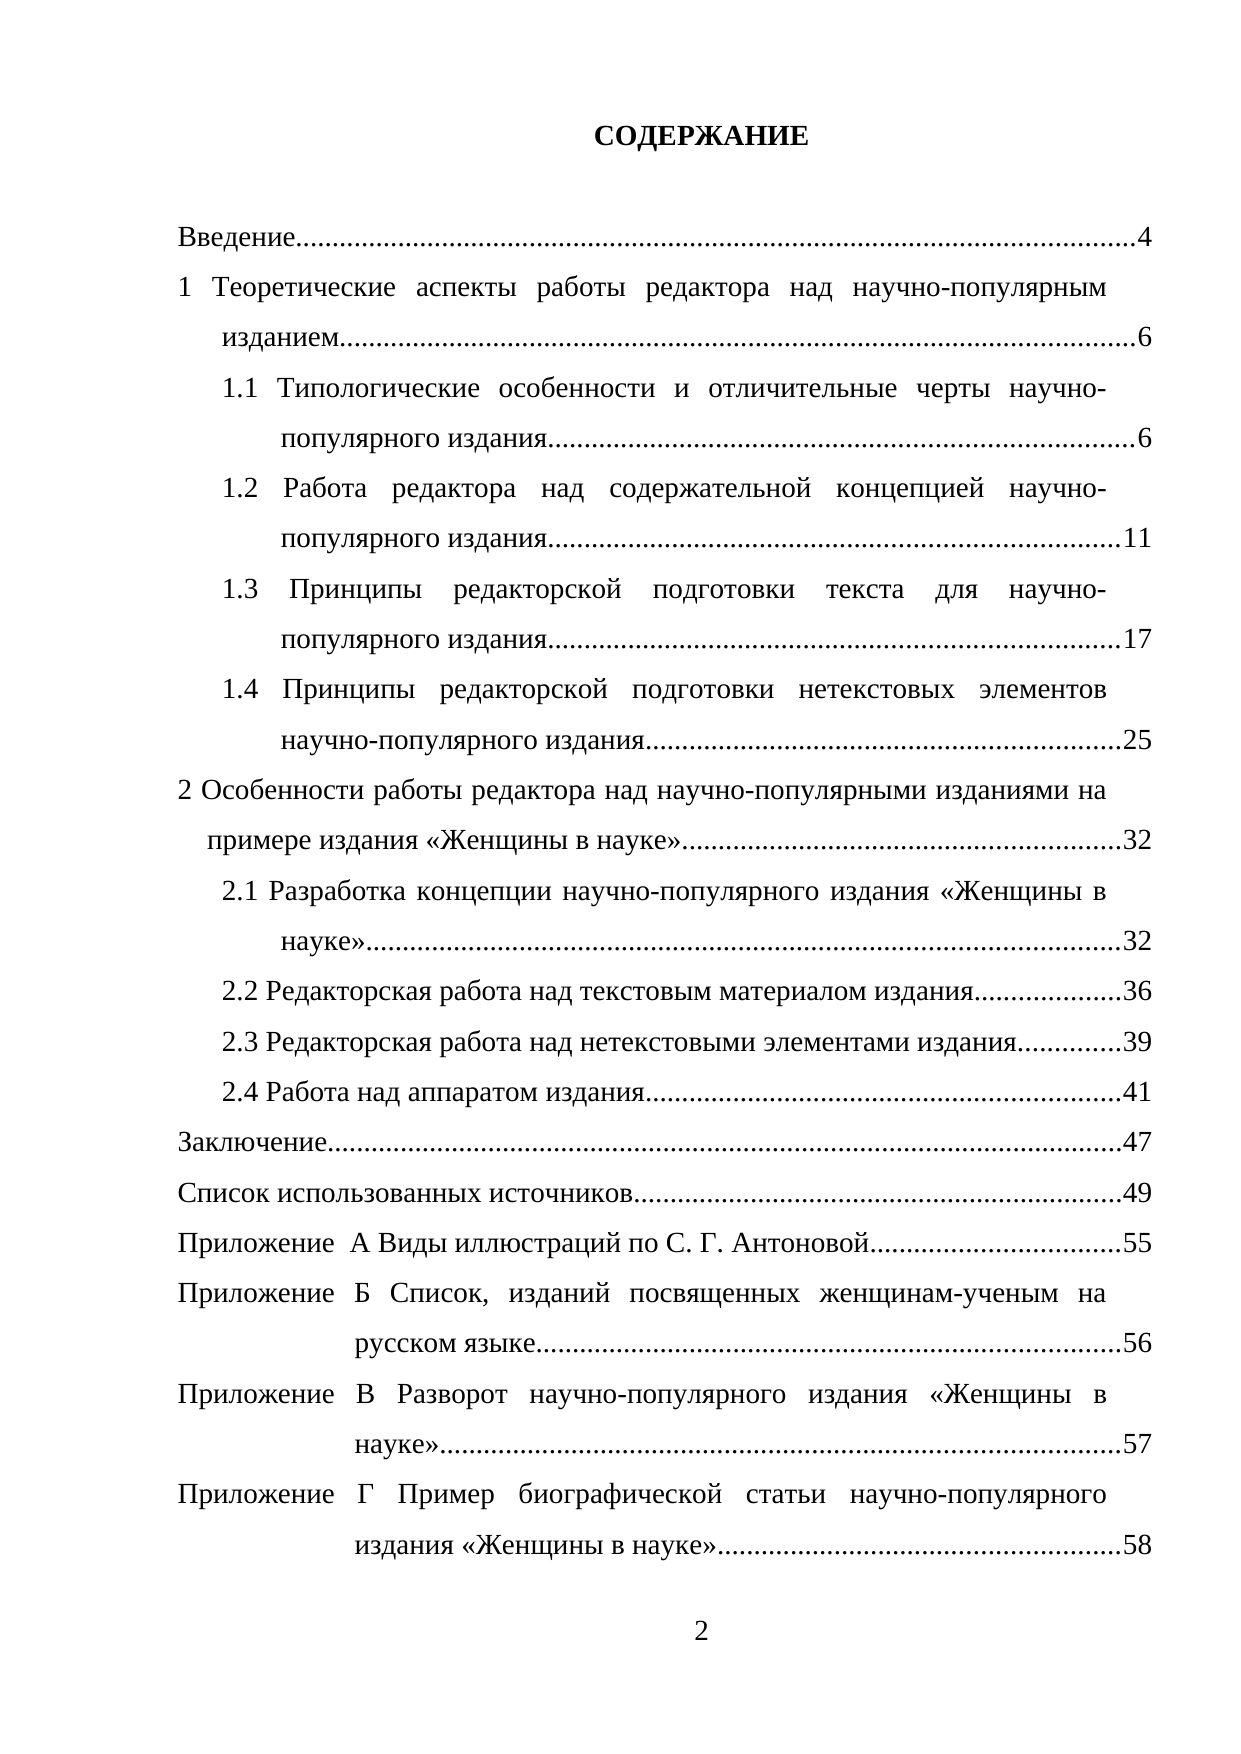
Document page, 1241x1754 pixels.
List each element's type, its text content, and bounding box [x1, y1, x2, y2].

text 2 Особенности работы редактора над научно-популярными изданиями на примере издания «Женщины в науке» 32 [177, 772, 1107, 856]
text Приложение Г Пример биографической статьи научно-популярного издания «Женщины в науке» 58 [177, 1477, 1107, 1560]
text 2.4 Работа над аппаратом издания 41 [222, 1074, 1137, 1108]
text 1.1 Типологические особенности и отличительные черты научно-популярного издания 6 [222, 370, 1107, 453]
text 2.1 Разработка концепции научно-популярного издания «Женщины в науке» 32 [222, 873, 1107, 957]
text Приложение В Разворот научно-популярного издания «Женщины в науке» 57 [177, 1376, 1107, 1460]
text Заключение 47 [177, 1124, 1137, 1158]
text 1.3 Принципы редакторской подготовки текста для научно-популярного издания 17 [222, 571, 1107, 655]
text Список использованных источников 49 [177, 1175, 1137, 1208]
text 2.2 Редакторская работа над текстовым материалом издания 36 [222, 973, 1137, 1007]
text Приложение А Виды иллюстраций по С. Г. Антоновой 55 [177, 1225, 1137, 1258]
text СОДЕРЖАНИЕ [177, 118, 1152, 152]
text Введение 4 [177, 219, 1152, 252]
text 1 Теоретические аспекты работы редактора над научно-популярным изданием 6 [177, 269, 1107, 353]
text 1.4 Принципы редакторской подготовки нетекстовых элементов научно-популярного издания 25 [222, 672, 1107, 755]
text 1.2 Работа редактора над содержательной концепцией научно-популярного издания 11 [222, 470, 1107, 554]
text 2.3 Редакторская работа над нетекстовыми элементами издания 39 [222, 1024, 1137, 1057]
text Приложение Б Список, изданий посвященных женщинам-ученым на русском языке 56 [177, 1275, 1107, 1359]
